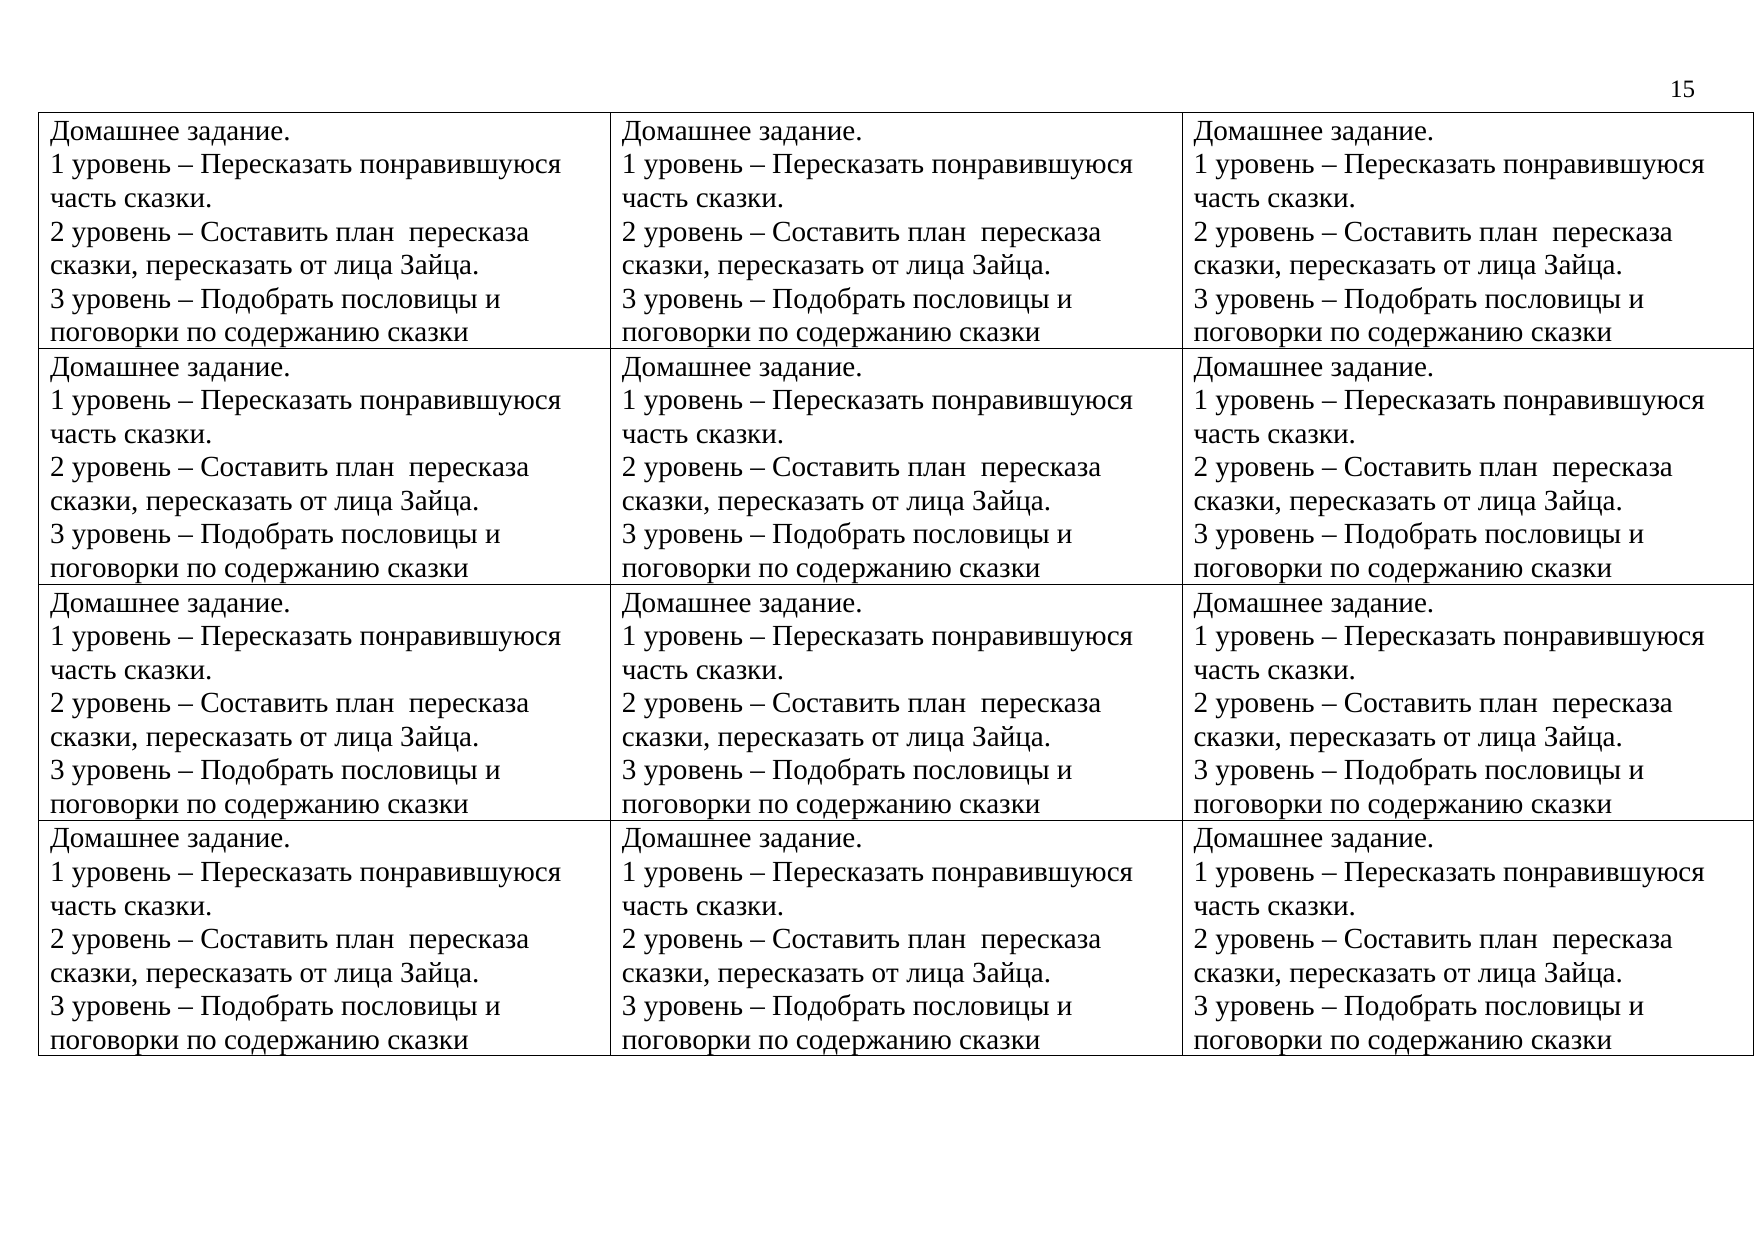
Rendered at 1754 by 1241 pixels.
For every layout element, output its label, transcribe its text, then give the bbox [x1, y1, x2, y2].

table_cell Домашнее задание. 1 уровень – Пересказать понравившуюся часть сказки. 2 уровень – Составить план пересказа сказки, пересказать от лица Зайца. 3 уровень – Подобрать пословицы и поговорки по содержанию сказки [1183, 349, 1753, 584]
table_header Домашнее задание. 1 уровень – Пересказать понравившуюся часть сказки. 2 уровень – Составить план пересказа сказки, пересказать от лица Зайца. 3 уровень – Подобрать пословицы и поговорки по содержанию сказки [39, 113, 610, 348]
table_header Домашнее задание. 1 уровень – Пересказать понравившуюся часть сказки. 2 уровень – Составить план пересказа сказки, пересказать от лица Зайца. 3 уровень – Подобрать пословицы и поговорки по содержанию сказки [611, 113, 1182, 348]
table_cell Домашнее задание. 1 уровень – Пересказать понравившуюся часть сказки. 2 уровень – Составить план пересказа сказки, пересказать от лица Зайца. 3 уровень – Подобрать пословицы и поговорки по содержанию сказки [39, 349, 610, 584]
table_cell Домашнее задание. 1 уровень – Пересказать понравившуюся часть сказки. 2 уровень – Составить план пересказа сказки, пересказать от лица Зайца. 3 уровень – Подобрать пословицы и поговорки по содержанию сказки [1183, 585, 1753, 819]
table_cell Домашнее задание. 1 уровень – Пересказать понравившуюся часть сказки. 2 уровень – Составить план пересказа сказки, пересказать от лица Зайца. 3 уровень – Подобрать пословицы и поговорки по содержанию сказки [1183, 821, 1753, 1055]
table_cell Домашнее задание. 1 уровень – Пересказать понравившуюся часть сказки. 2 уровень – Составить план пересказа сказки, пересказать от лица Зайца. 3 уровень – Подобрать пословицы и поговорки по содержанию сказки [39, 821, 610, 1055]
table_cell Домашнее задание. 1 уровень – Пересказать понравившуюся часть сказки. 2 уровень – Составить план пересказа сказки, пересказать от лица Зайца. 3 уровень – Подобрать пословицы и поговорки по содержанию сказки [611, 585, 1182, 819]
table_cell Домашнее задание. 1 уровень – Пересказать понравившуюся часть сказки. 2 уровень – Составить план пересказа сказки, пересказать от лица Зайца. 3 уровень – Подобрать пословицы и поговорки по содержанию сказки [611, 349, 1182, 584]
table_header Домашнее задание. 1 уровень – Пересказать понравившуюся часть сказки. 2 уровень – Составить план пересказа сказки, пересказать от лица Зайца. 3 уровень – Подобрать пословицы и поговорки по содержанию сказки [1183, 113, 1753, 348]
table_cell Домашнее задание. 1 уровень – Пересказать понравившуюся часть сказки. 2 уровень – Составить план пересказа сказки, пересказать от лица Зайца. 3 уровень – Подобрать пословицы и поговорки по содержанию сказки [39, 585, 610, 819]
table_cell Домашнее задание. 1 уровень – Пересказать понравившуюся часть сказки. 2 уровень – Составить план пересказа сказки, пересказать от лица Зайца. 3 уровень – Подобрать пословицы и поговорки по содержанию сказки [611, 821, 1182, 1055]
